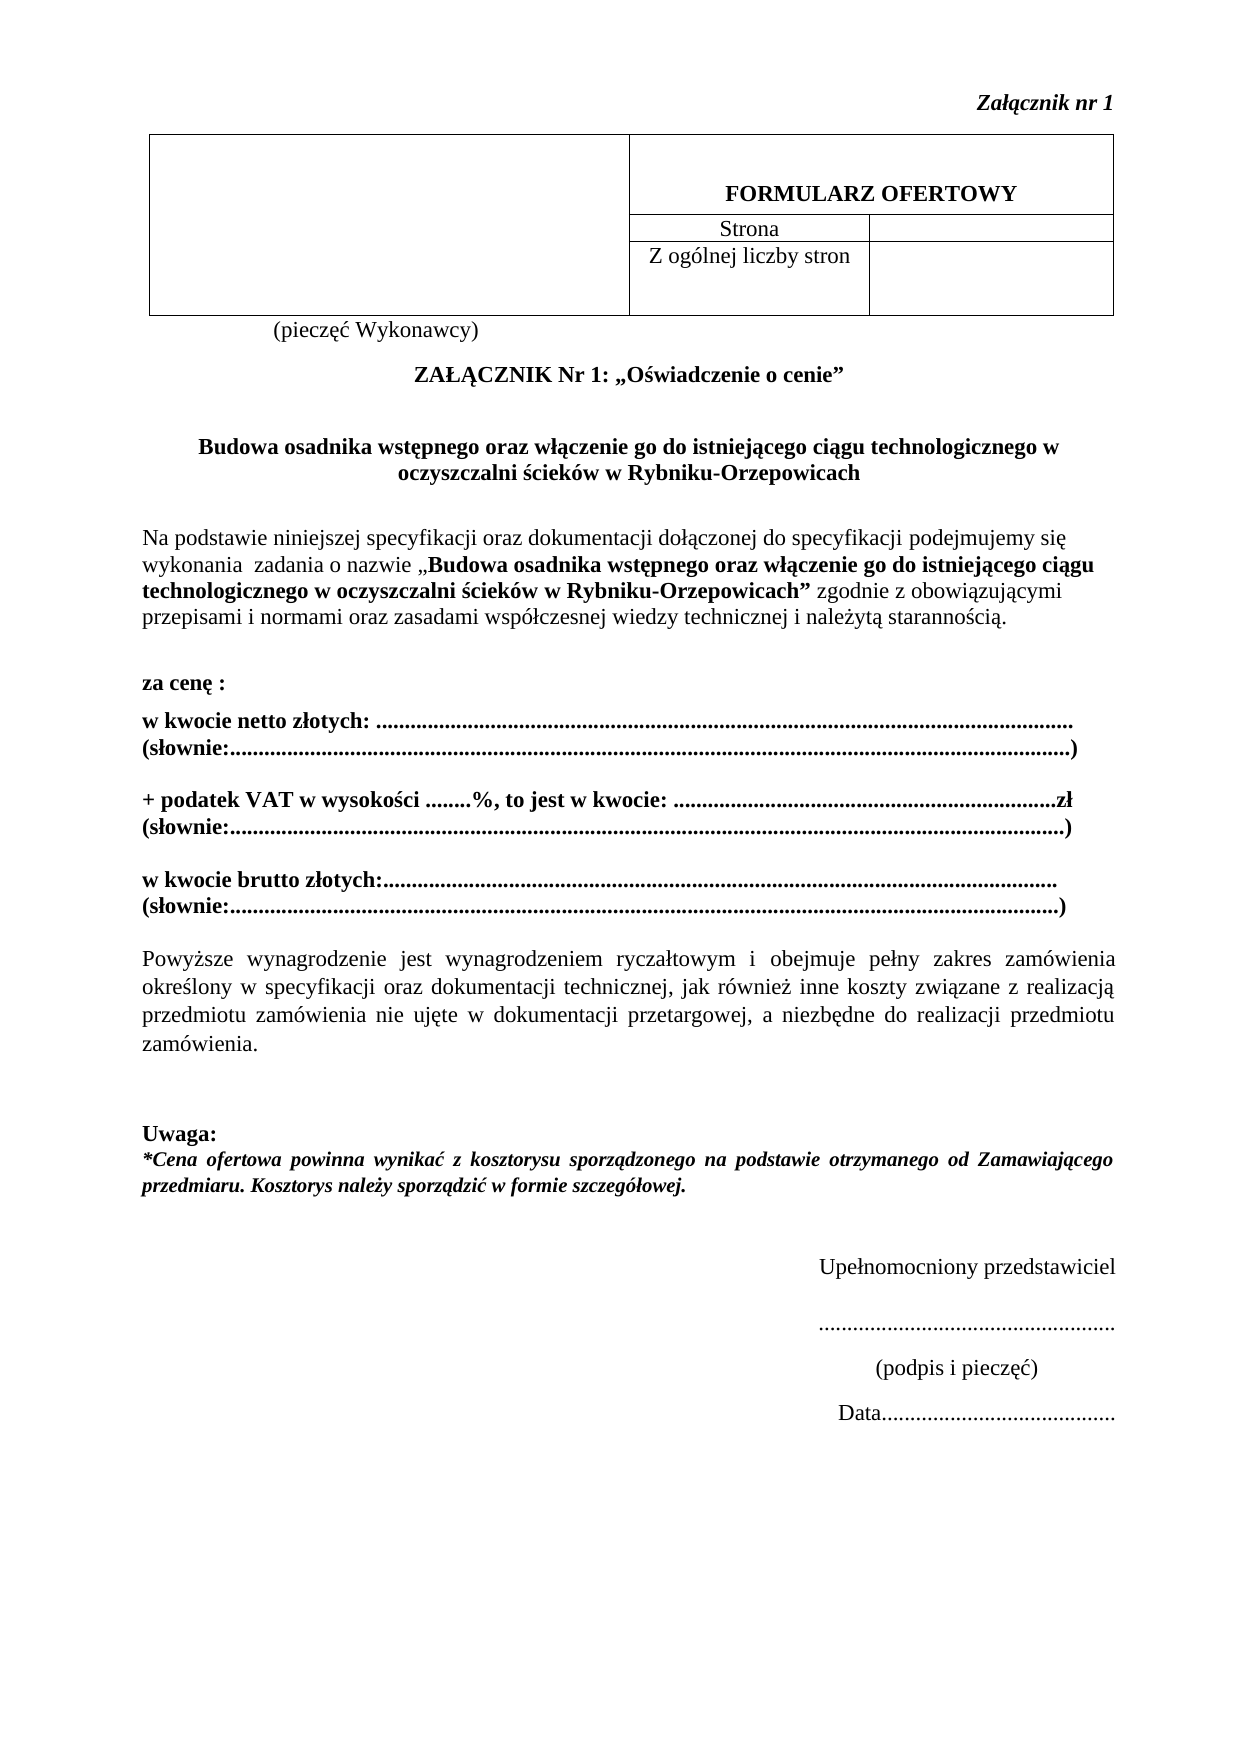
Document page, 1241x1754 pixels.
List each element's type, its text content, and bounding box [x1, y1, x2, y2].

table_cell Z ogólnej liczby stron [630, 242, 869, 315]
text (słownie:..................................................................................................................................................) [142, 813, 1111, 839]
text (słownie:...................................................................................................................................................) [142, 734, 1111, 760]
text (słownie:.................................................................................................................................................) [142, 892, 1111, 918]
table_cell [870, 242, 1113, 315]
text *Cena ofertowa powinna wynikać z kosztorysu sporządzonego na podstawie otrzymanego od Zamawiającego przedmiaru. Kosztorys należy sporządzić w formie szczegółowej. [142, 1147, 1116, 1197]
table_header [150, 135, 629, 315]
text .................................................... [142, 1309, 1116, 1336]
table_header FORMULARZ OFERTOWY [630, 135, 1113, 214]
subtitle Budowa osadnika wstępnego oraz włączenie go do istniejącego ciągu technologicznego w oczyszczalni ścieków w Rybniku-Orzepowicach [142, 433, 1116, 486]
text Upełnomocniony przedstawiciel [142, 1253, 1116, 1279]
text (pieczęć Wykonawcy) [142, 316, 1116, 343]
text w kwocie netto złotych: .......................................................................................................................... [142, 707, 1111, 734]
text w kwocie brutto złotych:...................................................................................................................... [142, 866, 1111, 892]
text Data......................................... [142, 1399, 1116, 1426]
table_cell [870, 215, 1113, 241]
subtitle ZAŁĄCZNIK Nr 1: „Oświadczenie o cenie” [142, 361, 1116, 388]
text Załącznik nr 1 [142, 89, 1116, 115]
text Uwaga: [142, 1120, 1116, 1147]
text Powyższe wynagrodzenie jest wynagrodzeniem ryczałtowym i obejmuje pełny zakres zamówienia określony w specyfikacji oraz dokumentacji technicznej, jak również inne koszty związane z realizacją przedmiotu zamówienia nie ujęte w dokumentacji przetargowej, a niezbędne do realizacji przedmiotu zamówienia. [142, 945, 1116, 1056]
table_cell Strona [630, 215, 869, 241]
text (podpis i pieczęć) [584, 1354, 1116, 1381]
text za cenę : [142, 669, 1116, 695]
subtitle Na podstawie niniejszej specyfikacji oraz dokumentacji dołączonej do specyfikacji podejmujemy się wykonania zadania o nazwie „Budowa osadnika wstępnego oraz włączenie go do istniejącego ciągu technologicznego w oczyszczalni ścieków w Rybniku-Orzepowicach” zgodnie z obowiązującymi przepisami i normami oraz zasadami współczesnej wiedzy technicznej i należytą starannością. [142, 524, 1116, 630]
text + podatek VAT w wysokości ........%, to jest w kwocie: ...................................................................zł [142, 787, 1111, 813]
